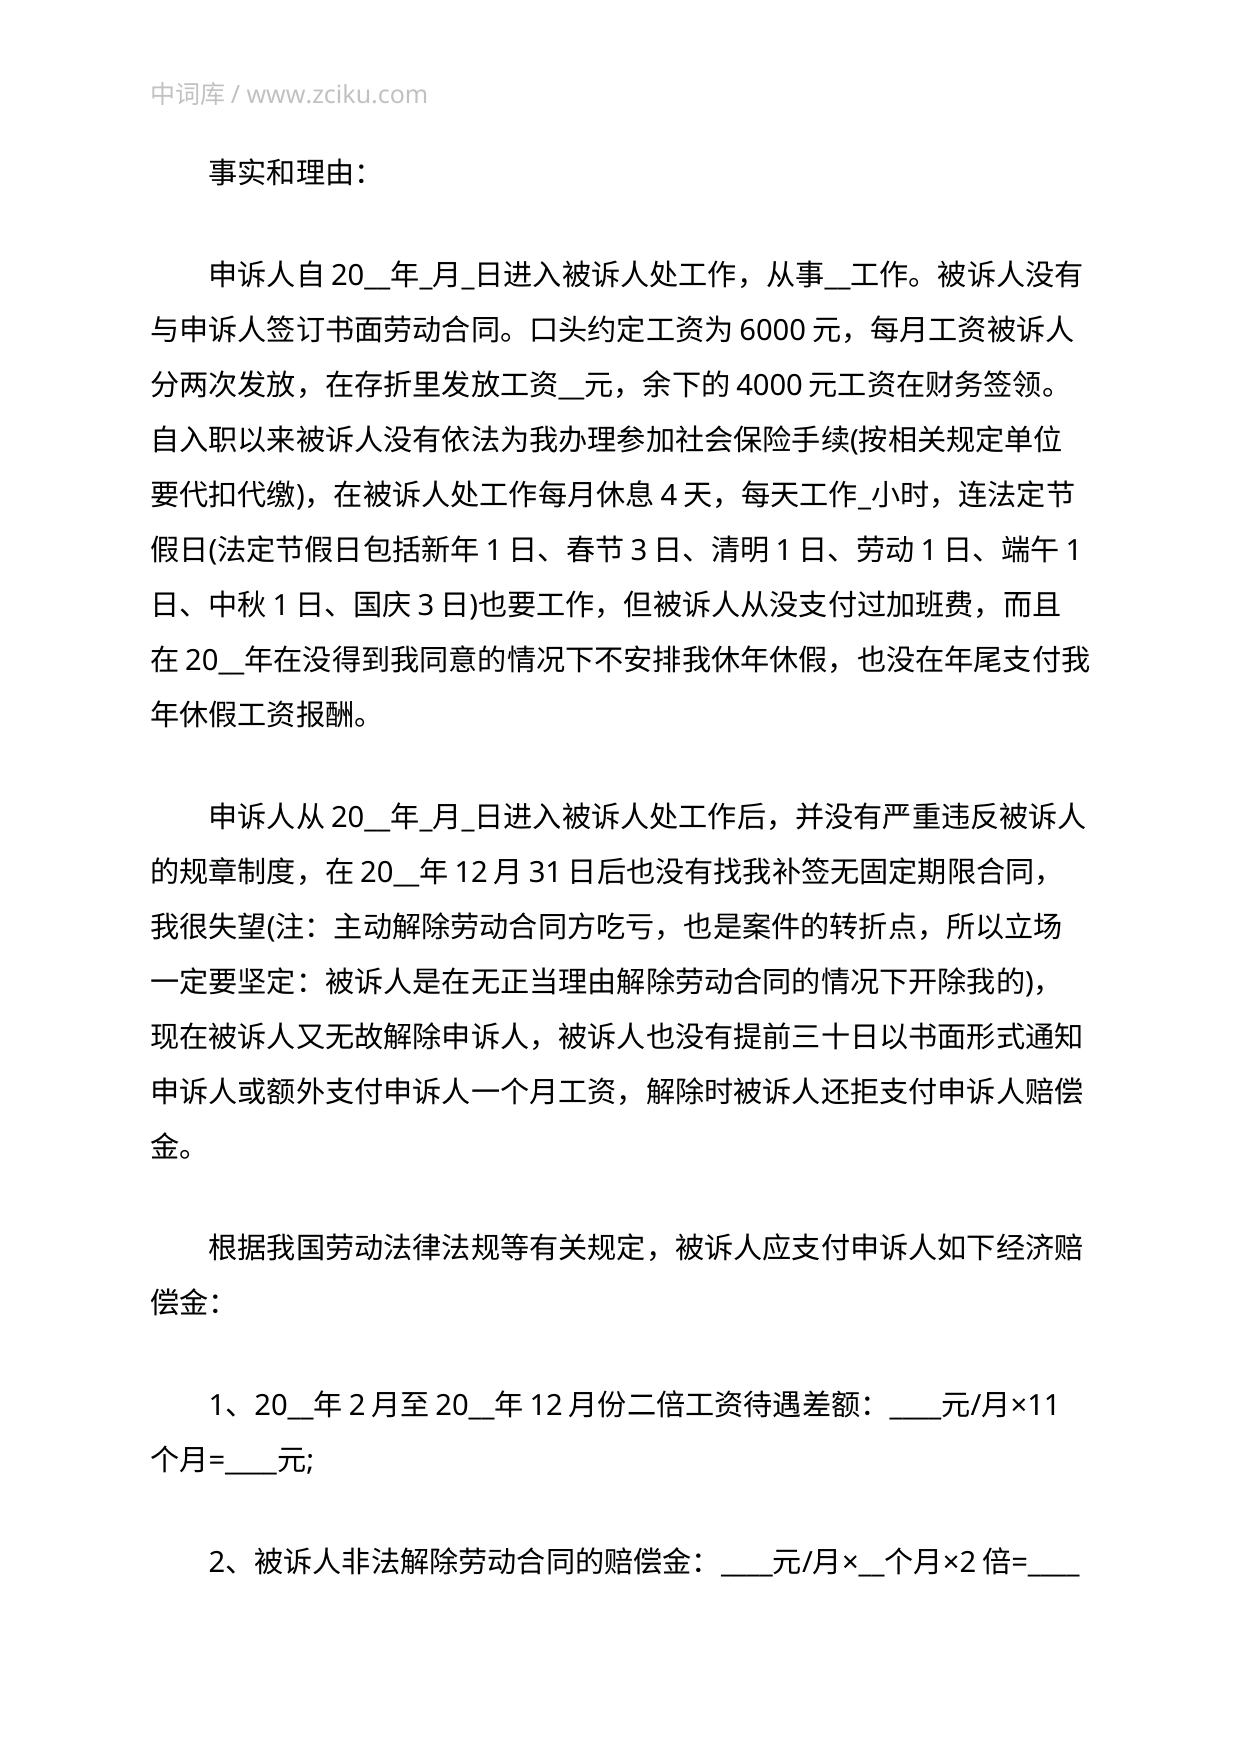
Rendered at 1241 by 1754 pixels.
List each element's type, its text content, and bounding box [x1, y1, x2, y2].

text 1、20__年2月至20__年12月份二倍工资待遇差额：____元/月×11个月=____元; [150, 1382, 1090, 1479]
text 事实和理由： [150, 150, 1090, 192]
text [150, 1539, 1090, 1581]
text 申诉人自20__年_月_日进入被诉人处工作，从事__工作。被诉人没有与申诉人签订书面劳动合同。口头约定工资为6000元，每月工资被诉人分两次发放，在存折里发放工资__元，余下的4000元工资在财务签领。自入职以来被诉人没有依法为我办理参加社会保险手续(按相关规定单位要代扣代缴)，在被诉人处工作每月休息4天，每天工作_小时，连法定节假日(法定节假日包括新年1日、春节3日、清明1日、劳动1日、端午1日、中秋1日、国庆3日)也要工作，但被诉人从没支付过加班费，而且在20__年在没得到我同意的情况下不安排我休年休假，也没在年尾支付我年休假工资报酬。 [150, 252, 1090, 734]
text 根据我国劳动法律法规等有关规定，被诉人应支付申诉人如下经济赔偿金： [150, 1225, 1090, 1322]
text 申诉人从20__年_月_日进入被诉人处工作后，并没有严重违反被诉人的规章制度，在20__年12月31日后也没有找我补签无固定期限合同，我很失望(注：主动解除劳动合同方吃亏，也是案件的转折点，所以立场一定要坚定：被诉人是在无正当理由解除劳动合同的情况下开除我的)，现在被诉人又无故解除申诉人，被诉人也没有提前三十日以书面形式通知申诉人或额外支付申诉人一个月工资，解除时被诉人还拒支付申诉人赔偿金。 [150, 793, 1090, 1166]
